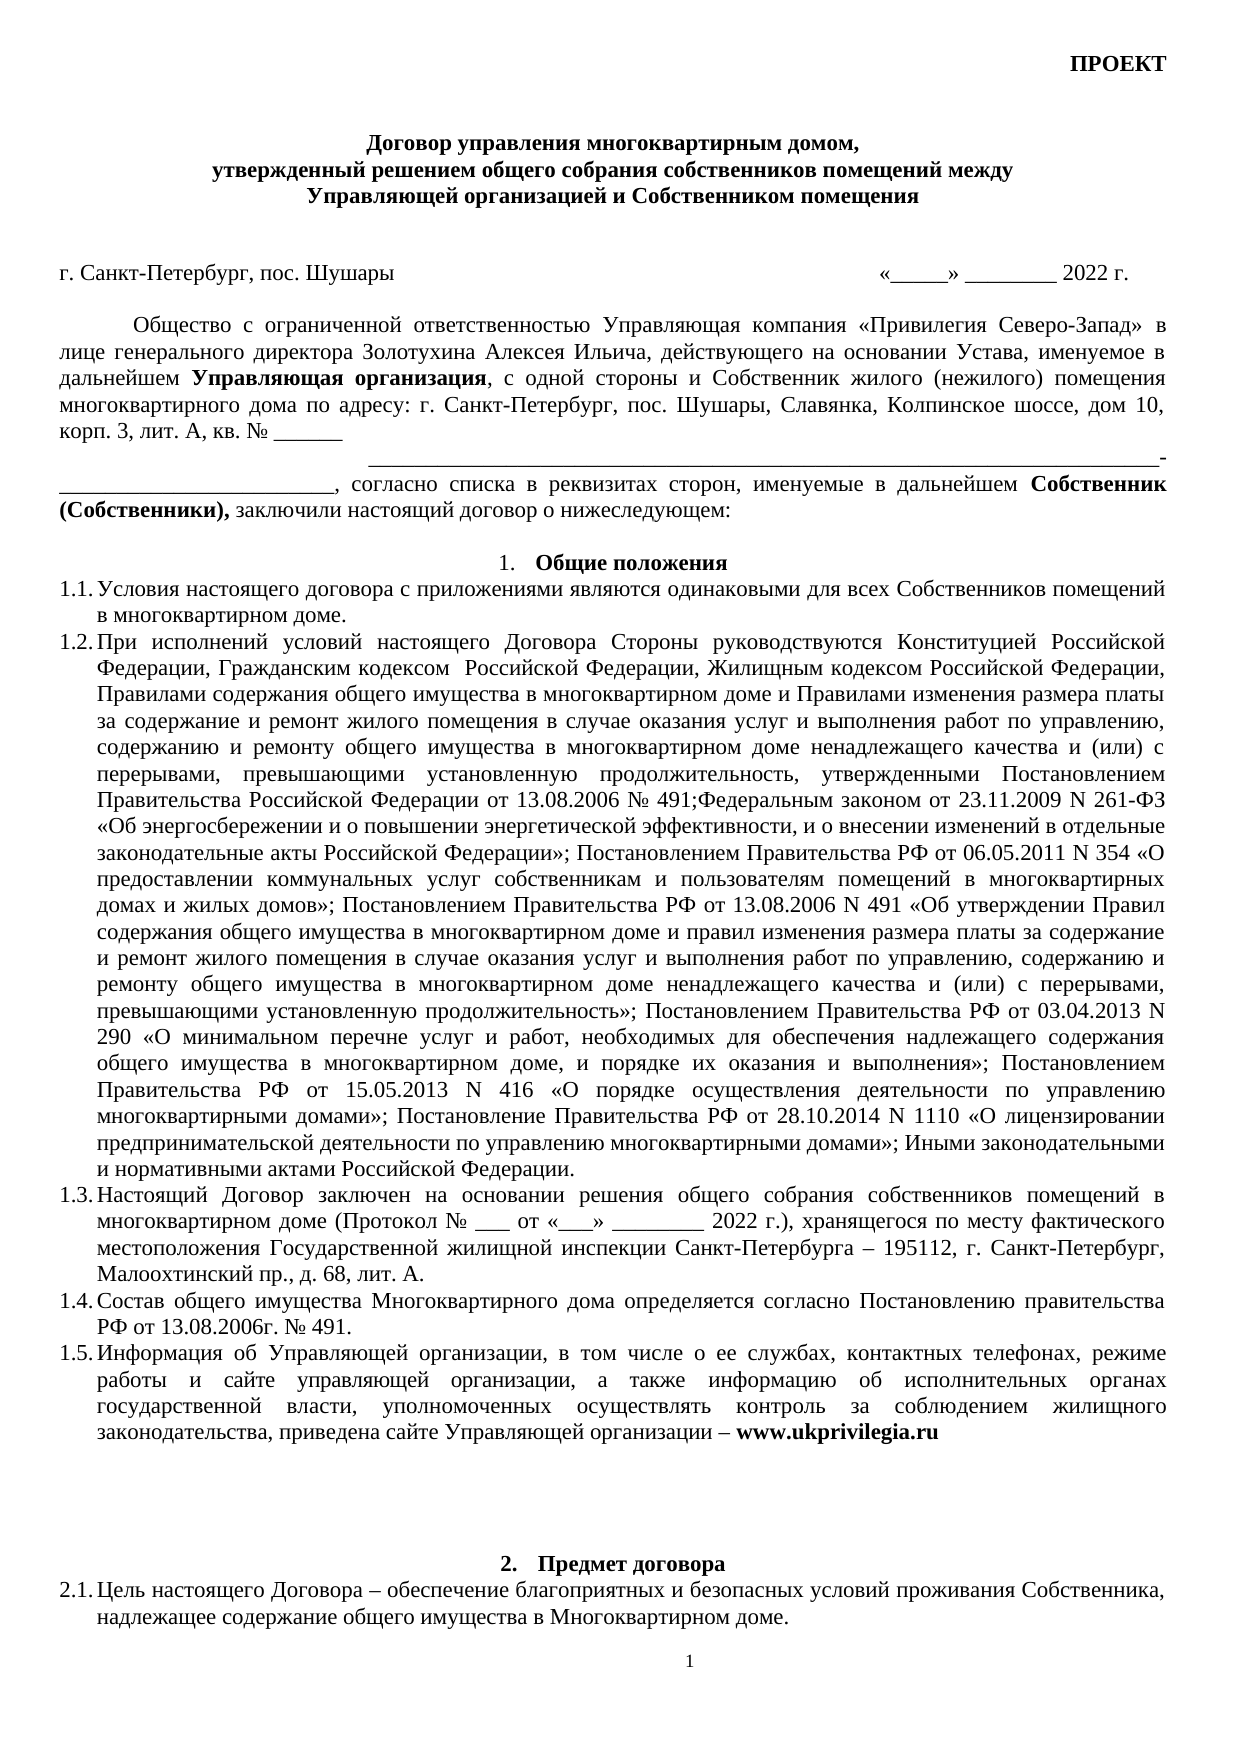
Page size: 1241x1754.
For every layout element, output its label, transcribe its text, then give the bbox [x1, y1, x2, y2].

list Общие положения [59, 549, 1167, 575]
list Условия настоящего договора с приложениями являются одинаковыми для всех Собственников помещений в многоквартирном доме. [59, 575, 1167, 628]
list Цель настоящего Договора – обеспечение благоприятных и безопасных условий проживания Собственника, надлежащее содержание общего имущества в Многоквартирном доме. [59, 1577, 1167, 1629]
list При исполнений условий настоящего Договора Стороны руководствуются Конституцией Российской Федерации, Гражданским кодексом Российской Федерации, Жилищным кодексом Российской Федерации, Правилами содержания общего имущества в многоквартирном доме и Правилами изменения размера платы за содержание и ремонт жилого помещения в случае оказания услуг и выполнения работ по управлению, содержанию и ремонту общего имущества в многоквартирном доме ненадлежащего качества и (или) с перерывами, превышающими установленную продолжительность, утвержденными Постановлением Правительства Российской Федерации от 13.08.2006 № 491;Федеральным законом от 23.11.2009 N 261-ФЗ «Об энергосбережении и о повышении энергетической эффективности, и о внесении изменений в отдельные законодательные акты Российской Федерации»; Постановлением Правительства РФ от 06.05.2011 N 354 «О предоставлении коммунальных услуг собственникам и пользователям помещений в многоквартирных домах и жилых домов»; Постановлением Правительства РФ от 13.08.2006 N 491 «Об утверждении Правил содержания общего имущества в многоквартирном доме и правил изменения размера платы за содержание и ремонт жилого помещения в случае оказания услуг и выполнения работ по управлению, содержанию и ремонту общего имущества в многоквартирном доме ненадлежащего качества и (или) с перерывами, превышающими установленную продолжительность»; Постановлением Правительства РФ от 03.04.2013 N 290 «О минимальном перечне услуг и работ, необходимых для обеспечения надлежащего содержания общего имущества в многоквартирном доме, и порядке их оказания и выполнения»; Постановлением Правительства РФ от 15.05.2013 N 416 «О порядке осуществления деятельности по управлению многоквартирными домами»; Постановление Правительства РФ от 28.10.2014 N 1110 «О лицензировании предпринимательской деятельности по управлению многоквартирными домами»; Иными законодательными и нормативными актами Российской Федерации. [59, 628, 1167, 1181]
title ПРОЕКТ [59, 50, 1167, 77]
list Состав общего имущества Многоквартирного дома определяется согласно Постановлению правительства РФ от 13.08.2006г. № 491. [59, 1287, 1167, 1339]
text Общество с ограниченной ответственностью Управляющая компания «Привилегия Северо-Запад» в лице генерального директора Золотухина Алексея Ильича, действующего на основании Устава, именуемое в дальнейшем Управляющая организация, с одной стороны и Собственник жилого (нежилого) помещения многоквартирного дома по адресу: г. Санкт-Петербург, пос. Шушары, Славянка, Колпинское шоссе, дом 10, корп. 3, лит. А, кв. № ______ [59, 312, 1167, 443]
list Предмет договора [59, 1550, 1167, 1577]
text _____________________________________________________________________________________________, согласно списка в реквизитах сторон, именуемые в дальнейшем Собственник (Собственники), заключили настоящий договор о нижеследующем: [59, 443, 1167, 522]
list Настоящий Договор заключен на основании решения общего собрания собственников помещений в многоквартирном доме (Протокол № ___ от «___» ________ 2022 г.), хранящегося по месту фактического местоположения Государственной жилищной инспекции Санкт-Петербурга – 195112, г. Санкт-Петербург, Малоохтинский пр., д. 68, лит. А. [59, 1181, 1167, 1287]
title утвержденный решением общего собрания собственников помещений между [59, 156, 1167, 182]
text г. Санкт-Петербург, пос. Шушары «_____» ________ 2022 г. [59, 259, 1167, 285]
title Договор управления многоквартирным домом, [59, 129, 1167, 156]
list Информация об Управляющей организации, в том числе о ее службах, контактных телефонах, режиме работы и сайте управляющей организации, а также информацию об исполнительных органах государственной власти, уполномоченных осуществлять контроль за соблюдением жилищного законодательства, приведена сайте Управляющей организации – www.ukprivilegia.ru [59, 1339, 1167, 1445]
title Управляющей организацией и Собственником помещения [59, 182, 1167, 208]
